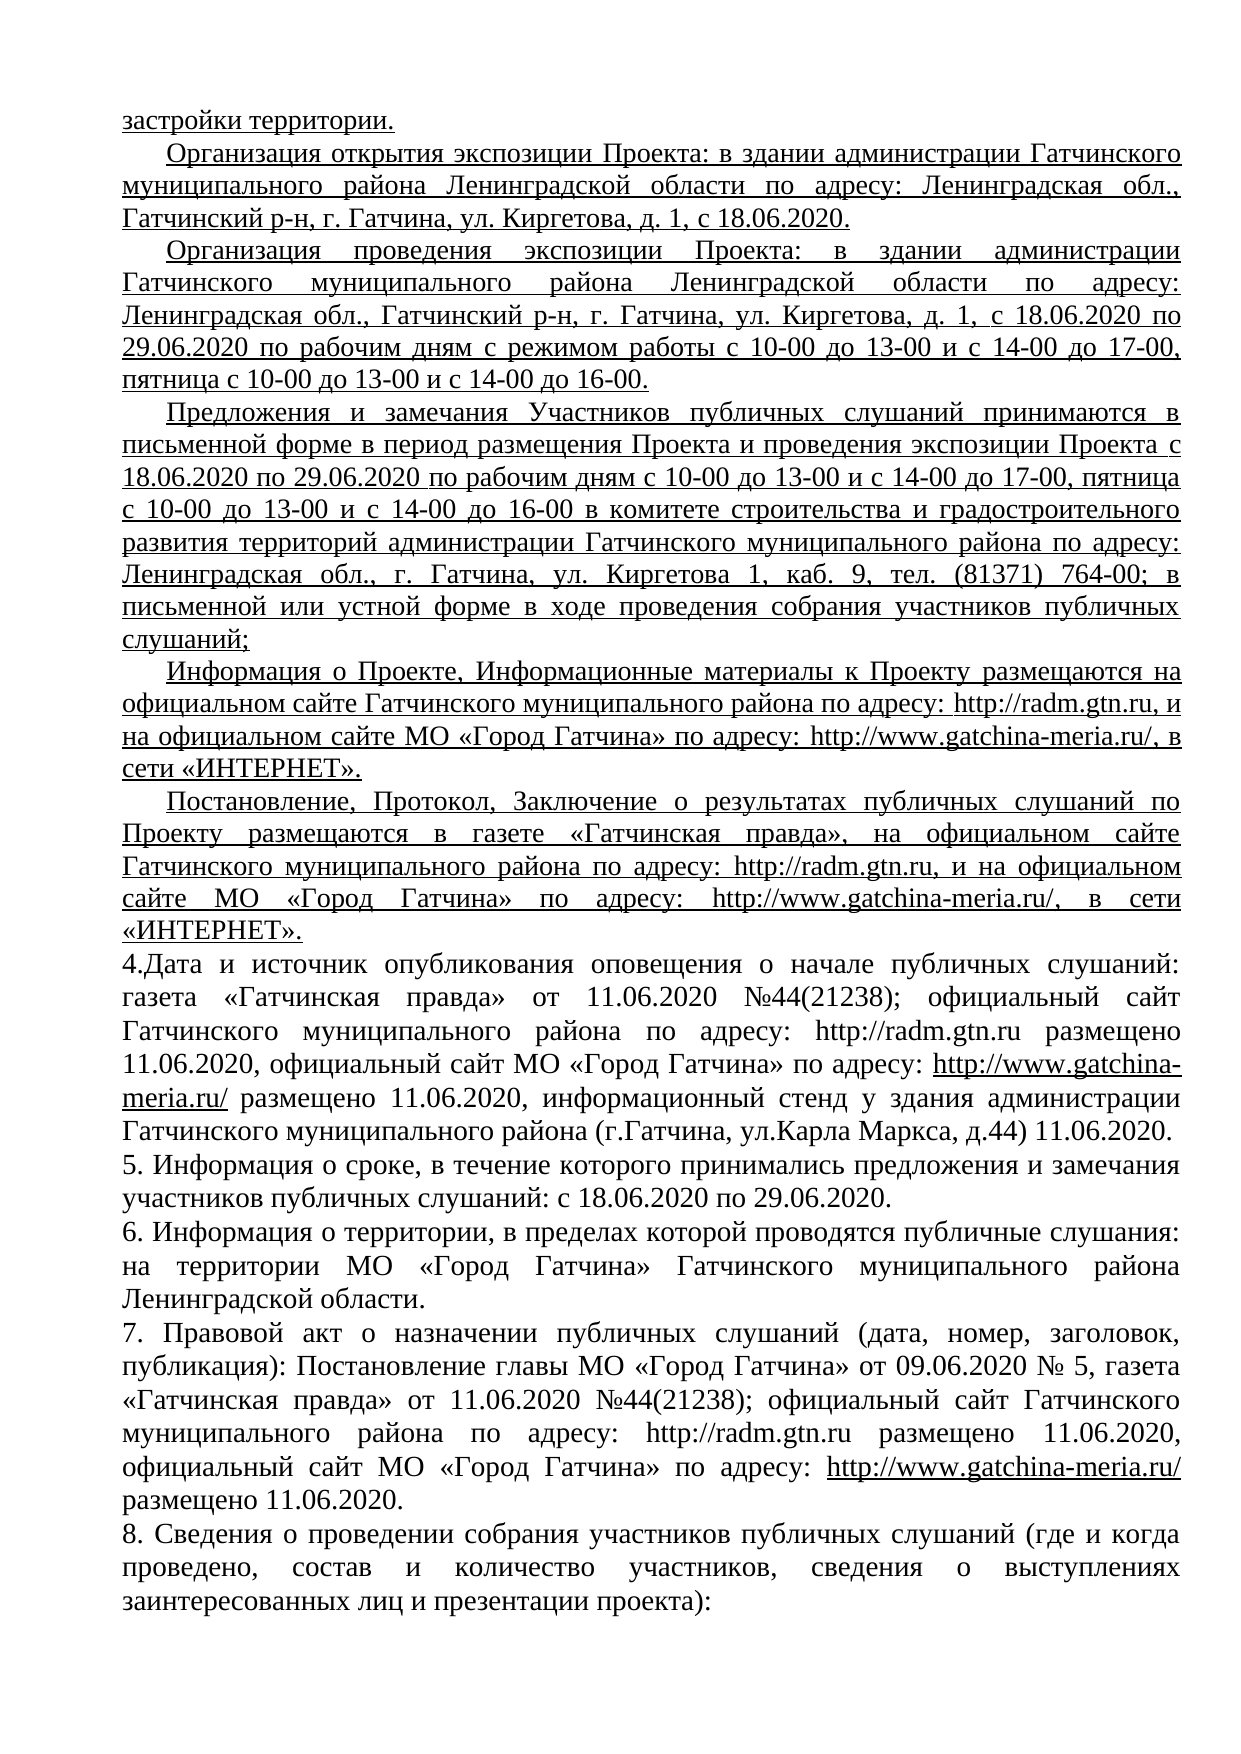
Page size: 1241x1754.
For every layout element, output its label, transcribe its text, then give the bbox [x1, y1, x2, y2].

text Организация проведения экспозиции Проекта: в здании администрации Гатчинского муниципального района Ленинградской области по адресу: Ленинградская обл., Гатчинский р-н, г. Гатчина, ул. Киргетова, д. 1, с 18.06.2020 по 29.06.2020 по рабочим дням с режимом работы с 10-00 до 13-00 и с 14-00 до 17-00, пятница с 10-00 до 13-00 и с 14-00 до 16-00. [122, 233, 1181, 294]
text Постановление, Протокол, Заключение о результатах публичных слушаний по Проекту размещаются в газете «Гатчинская правда», на официальном сайте Гатчинского муниципального района по адресу: http://radm.gtn.ru, и на официальном сайте МО «Город Гатчина» по адресу: http://www.gatchina-meria.ru/, в сети «ИНТЕРНЕТ». [122, 911, 1181, 946]
text Предложения и замечания Участников публичных слушаний принимаются в письменной форме в период размещения Проекта и проведения экспозиции Проекта с 18.06.2020 по 29.06.2020 по рабочим дням с 10-00 до 13-00 и с 14-00 до 17-00, пятница с 10-00 до 13-00 и с 14-00 до 16-00 в комитете строительства и градостроительного развития территорий администрации Гатчинского муниципального района по адресу: Ленинградская обл., г. Гатчина, ул. Киргетова 1, каб. 9, тел. (81371) 764-00; в письменной или устной форме в ходе проведения собрания участников публичных слушаний; [122, 395, 1181, 456]
text Постановление, Протокол, Заключение о результатах публичных слушаний по Проекту размещаются в газете «Гатчинская правда», на официальном сайте Гатчинского муниципального района по адресу: http://radm.gtn.ru, и на официальном сайте МО «Город Гатчина» по адресу: http://www.gatchina-meria.ru/, в сети «ИНТЕРНЕТ». [122, 846, 1181, 877]
text Организация проведения экспозиции Проекта: в здании администрации Гатчинского муниципального района Ленинградской области по адресу: Ленинградская обл., Гатчинский р-н, г. Гатчина, ул. Киргетова, д. 1, с 18.06.2020 по 29.06.2020 по рабочим дням с режимом работы с 10-00 до 13-00 и с 14-00 до 17-00, пятница с 10-00 до 13-00 и с 14-00 до 16-00. [122, 360, 1181, 395]
text 7. Правовой акт о назначении публичных слушаний (дата, номер, заголовок, публикация): Постановление главы МО «Город Гатчина» от 09.06.2020 № 5, газета «Гатчинская правда» от 11.06.2020 №44(21238); официальный сайт Гатчинского муниципального района по адресу: http://radm.gtn.ru размещено 11.06.2020, официальный сайт МО «Город Гатчина» по адресу: http://www.gatchina-meria.ru/ размещено 11.06.2020. [122, 1315, 1181, 1516]
text Постановление, Протокол, Заключение о результатах публичных слушаний по Проекту размещаются в газете «Гатчинская правда», на официальном сайте Гатчинского муниципального района по адресу: http://radm.gtn.ru, и на официальном сайте МО «Город Гатчина» по адресу: http://www.gatchina-meria.ru/, в сети «ИНТЕРНЕТ». [122, 878, 1181, 909]
text Организация открытия экспозиции Проекта: в здании администрации Гатчинского муниципального района Ленинградской области по адресу: Ленинградская обл., Гатчинский р-н, г. Гатчина, ул. Киргетова, д. 1, с 18.06.2020. [122, 198, 1181, 233]
text Организация открытия экспозиции Проекта: в здании администрации Гатчинского муниципального района Ленинградской области по адресу: Ленинградская обл., Гатчинский р-н, г. Гатчина, ул. Киргетова, д. 1, с 18.06.2020. [122, 136, 1181, 196]
text Постановление, Протокол, Заключение о результатах публичных слушаний по Проекту размещаются в газете «Гатчинская правда», на официальном сайте Гатчинского муниципального района по адресу: http://radm.gtn.ru, и на официальном сайте МО «Город Гатчина» по адресу: http://www.gatchina-meria.ru/, в сети «ИНТЕРНЕТ». [122, 784, 1181, 844]
text Информация о Проекте, Информационные материалы к Проекту размещаются на официальном сайте Гатчинского муниципального района по адресу: http://radm.gtn.ru, и на официальном сайте МО «Город Гатчина» по адресу: http://www.gatchina-meria.ru/, в сети «ИНТЕРНЕТ». [122, 749, 1181, 784]
text Организация проведения экспозиции Проекта: в здании администрации Гатчинского муниципального района Ленинградской области по адресу: Ленинградская обл., Гатчинский р-н, г. Гатчина, ул. Киргетова, д. 1, с 18.06.2020 по 29.06.2020 по рабочим дням с режимом работы с 10-00 до 13-00 и с 14-00 до 17-00, пятница с 10-00 до 13-00 и с 14-00 до 16-00. [122, 295, 1181, 326]
text Информация о Проекте, Информационные материалы к Проекту размещаются на официальном сайте Гатчинского муниципального района по адресу: http://radm.gtn.ru, и на официальном сайте МО «Город Гатчина» по адресу: http://www.gatchina-meria.ru/, в сети «ИНТЕРНЕТ». [122, 654, 1181, 715]
text 8. Сведения о проведении собрания участников публичных слушаний (где и когда проведено, состав и количество участников, сведения о выступлениях заинтересованных лиц и презентации проекта): [122, 1516, 1181, 1617]
text Информация о Проекте, Информационные материалы к Проекту размещаются на официальном сайте Гатчинского муниципального района по адресу: http://radm.gtn.ru, и на официальном сайте МО «Город Гатчина» по адресу: http://www.gatchina-meria.ru/, в сети «ИНТЕРНЕТ». [122, 716, 1181, 747]
text 6. Информация о территории, в пределах которой проводятся публичные слушания: на территории МО «Город Гатчина» Гатчинского муниципального района Ленинградской области. [122, 1214, 1181, 1315]
text 5. Информация о сроке, в течение которого принимались предложения и замечания участников публичных слушаний: с 18.06.2020 по 29.06.2020. [122, 1147, 1181, 1214]
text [122, 103, 1181, 136]
text Организация проведения экспозиции Проекта: в здании администрации Гатчинского муниципального района Ленинградской области по адресу: Ленинградская обл., Гатчинский р-н, г. Гатчина, ул. Киргетова, д. 1, с 18.06.2020 по 29.06.2020 по рабочим дням с режимом работы с 10-00 до 13-00 и с 14-00 до 17-00, пятница с 10-00 до 13-00 и с 14-00 до 16-00. [122, 327, 1181, 358]
text 4.Дата и источник опубликования оповещения о начале публичных слушаний: газета «Гатчинская правда» от 11.06.2020 №44(21238); официальный сайт Гатчинского муниципального района по адресу: http://radm.gtn.ru размещено 11.06.2020, официальный сайт МО «Город Гатчина» по адресу: http://www.gatchina-meria.ru/ размещено 11.06.2020, информационный стенд у здания администрации Гатчинского муниципального района (г.Гатчина, ул.Карла Маркса, д.44) 11.06.2020. [122, 946, 1181, 1147]
text Предложения и замечания Участников публичных слушаний принимаются в письменной форме в период размещения Проекта и проведения экспозиции Проекта с 18.06.2020 по 29.06.2020 по рабочим дням с 10-00 до 13-00 и с 14-00 до 17-00, пятница с 10-00 до 13-00 и с 14-00 до 16-00 в комитете строительства и градостроительного развития территорий администрации Гатчинского муниципального района по адресу: Ленинградская обл., г. Гатчина, ул. Киргетова 1, каб. 9, тел. (81371) 764-00; в письменной или устной форме в ходе проведения собрания участников публичных слушаний; [122, 619, 1181, 654]
